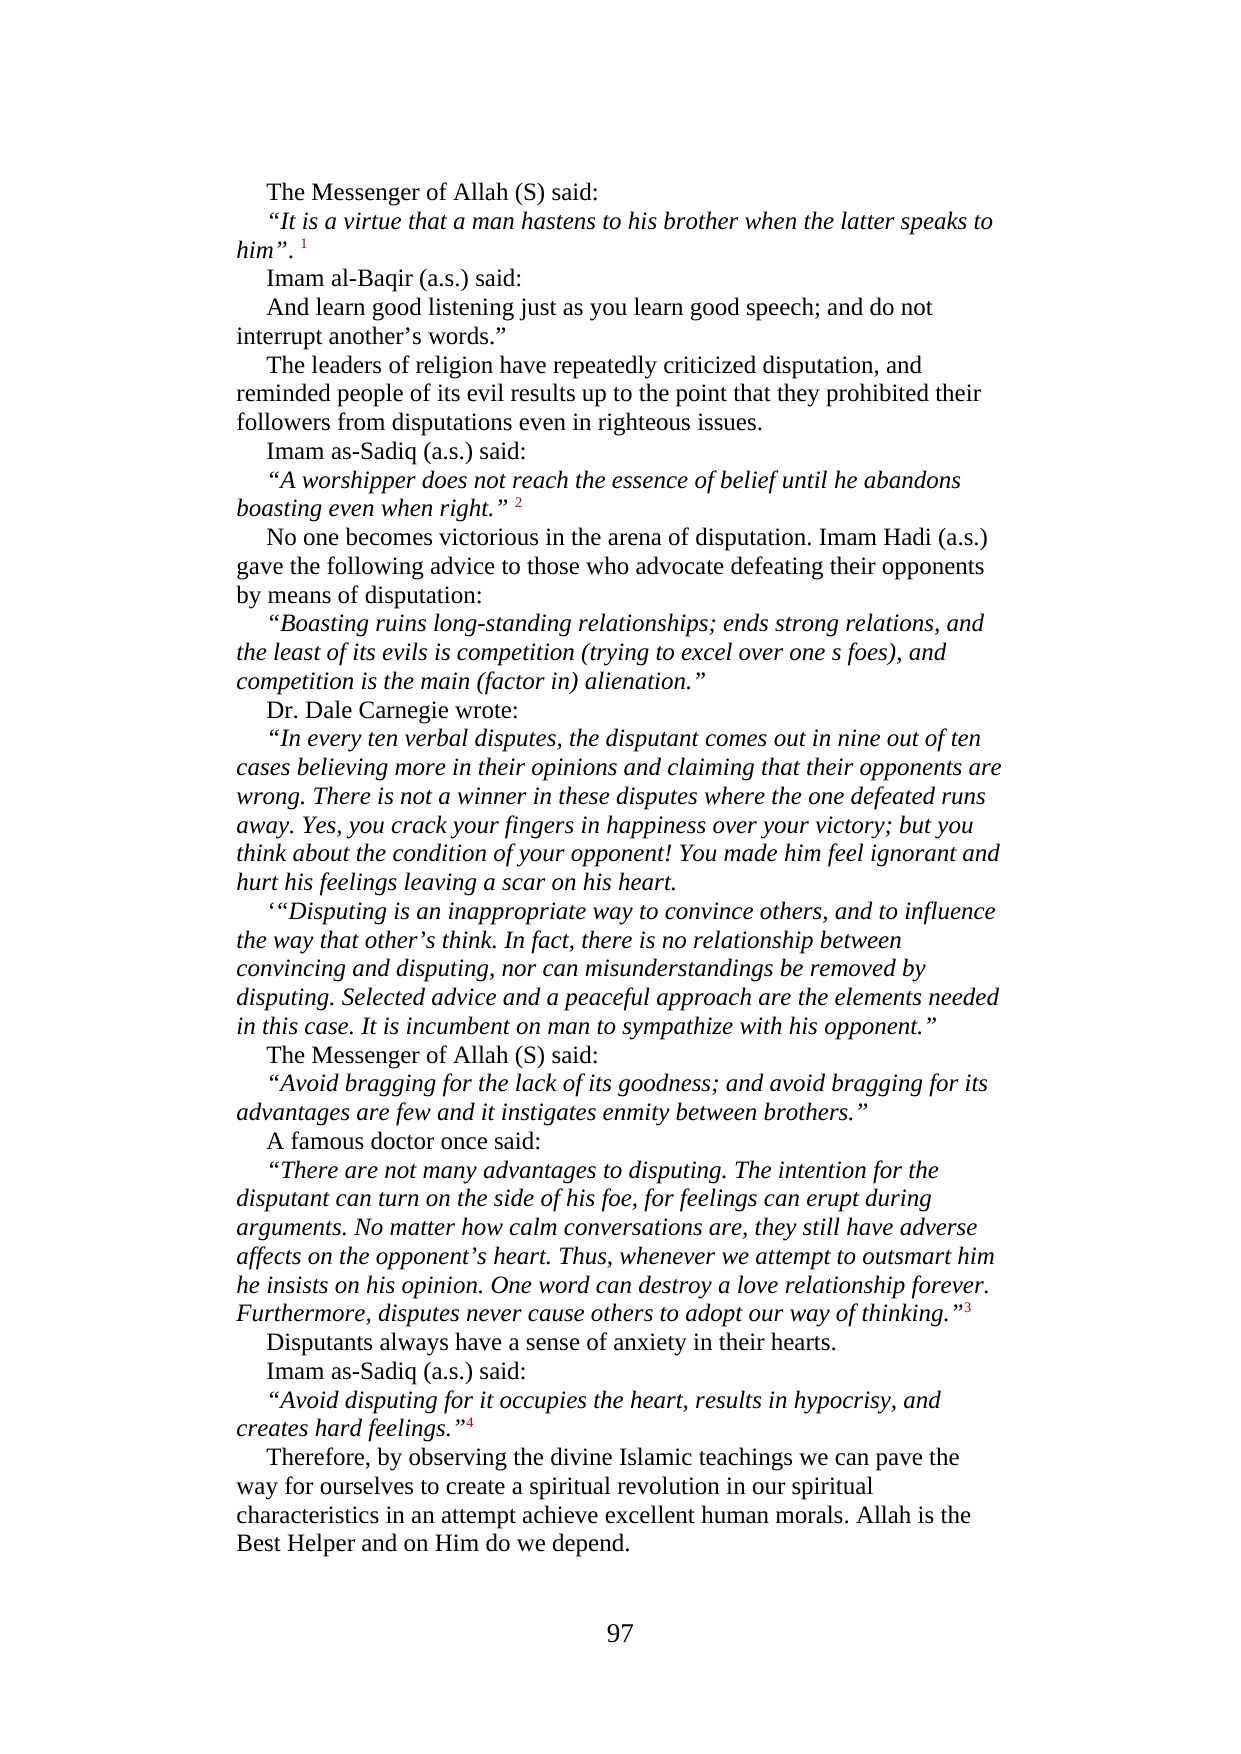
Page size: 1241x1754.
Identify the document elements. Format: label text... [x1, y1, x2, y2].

text And learn good listening just as you learn good speech; and do not interrupt another’s words.” [236, 292, 1004, 350]
text Imam as-Sadiq (a.s.) said: [236, 436, 1004, 465]
text No one becomes victorious in the arena of disputation. Imam Hadi (a.s.) gave the following advice to those who advocate defeating their opponents by means of disputation: [236, 522, 1004, 608]
text Disputants always have a sense of anxiety in their hearts. [236, 1327, 1004, 1356]
text The Messenger of Allah (S) said: [236, 177, 1004, 206]
text “A worshipper does not reach the essence of belief until he abandons boasting even when right.” 2 [236, 465, 1004, 522]
text “Boasting ruins long-standing relationships; ends strong relations, and the least of its evils is competition (trying to excel over one s foes), and competition is the main (factor in) alienation.” [236, 608, 1004, 695]
text “Avoid disputing for it occupies the heart, results in hypocrisy, and creates hard feelings.”4 [236, 1385, 1004, 1442]
text The leaders of religion have repeatedly criticized disputation, and reminded people of its evil results up to the point that they prohibited their followers from disputations even in righteous issues. [236, 350, 1004, 436]
text Therefore, by observing the divine Islamic teachings we can pave the way for ourselves to create a spiritual revolution in our spiritual characteristics in an attempt achieve excellent human morals. Allah is the Best Helper and on Him do we depend. [236, 1442, 1004, 1557]
text Imam as-Sadiq (a.s.) said: [236, 1356, 1004, 1385]
text A famous doctor once said: [236, 1126, 1004, 1155]
text “In every ten verbal disputes, the disputant comes out in nine out of ten cases believing more in their opinions and claiming that their opponents are wrong. There is not a winner in these disputes where the one defeated runs away. Yes, you crack your fingers in happiness over your victory; but you think about the condition of your opponent! You made him feel ignorant and hurt his feelings leaving a scar on his heart. [236, 723, 1004, 896]
text “It is a virtue that a man hastens to his brother when the latter speaks to him”. 1 [236, 206, 1004, 263]
text “There are not many advantages to disputing. The intention for the disputant can turn on the side of his foe, for feelings can erupt during arguments. No matter how calm conversations are, they still have adverse affects on the opponent’s heart. Thus, whenever we attempt to outsmart him he insists on his opinion. One word can destroy a love relationship forever. Furthermore, disputes never cause others to adopt our way of thinking.”3 [236, 1155, 1004, 1327]
text “Avoid bragging for the lack of its goodness; and avoid bragging for its advantages are few and it instigates enmity between brothers.” [236, 1068, 1004, 1126]
text The Messenger of Allah (S) said: [236, 1040, 1004, 1068]
text ‘“Disputing is an inappropriate way to convince others, and to influence the way that other’s think. In fact, there is no relationship between convincing and disputing, nor can misunderstandings be removed by disputing. Selected advice and a peaceful approach are the elements needed in this case. It is incumbent on man to sympathize with his opponent.” [236, 896, 1004, 1040]
text Dr. Dale Carnegie wrote: [236, 695, 1004, 723]
text Imam al-Baqir (a.s.) said: [236, 263, 1004, 292]
